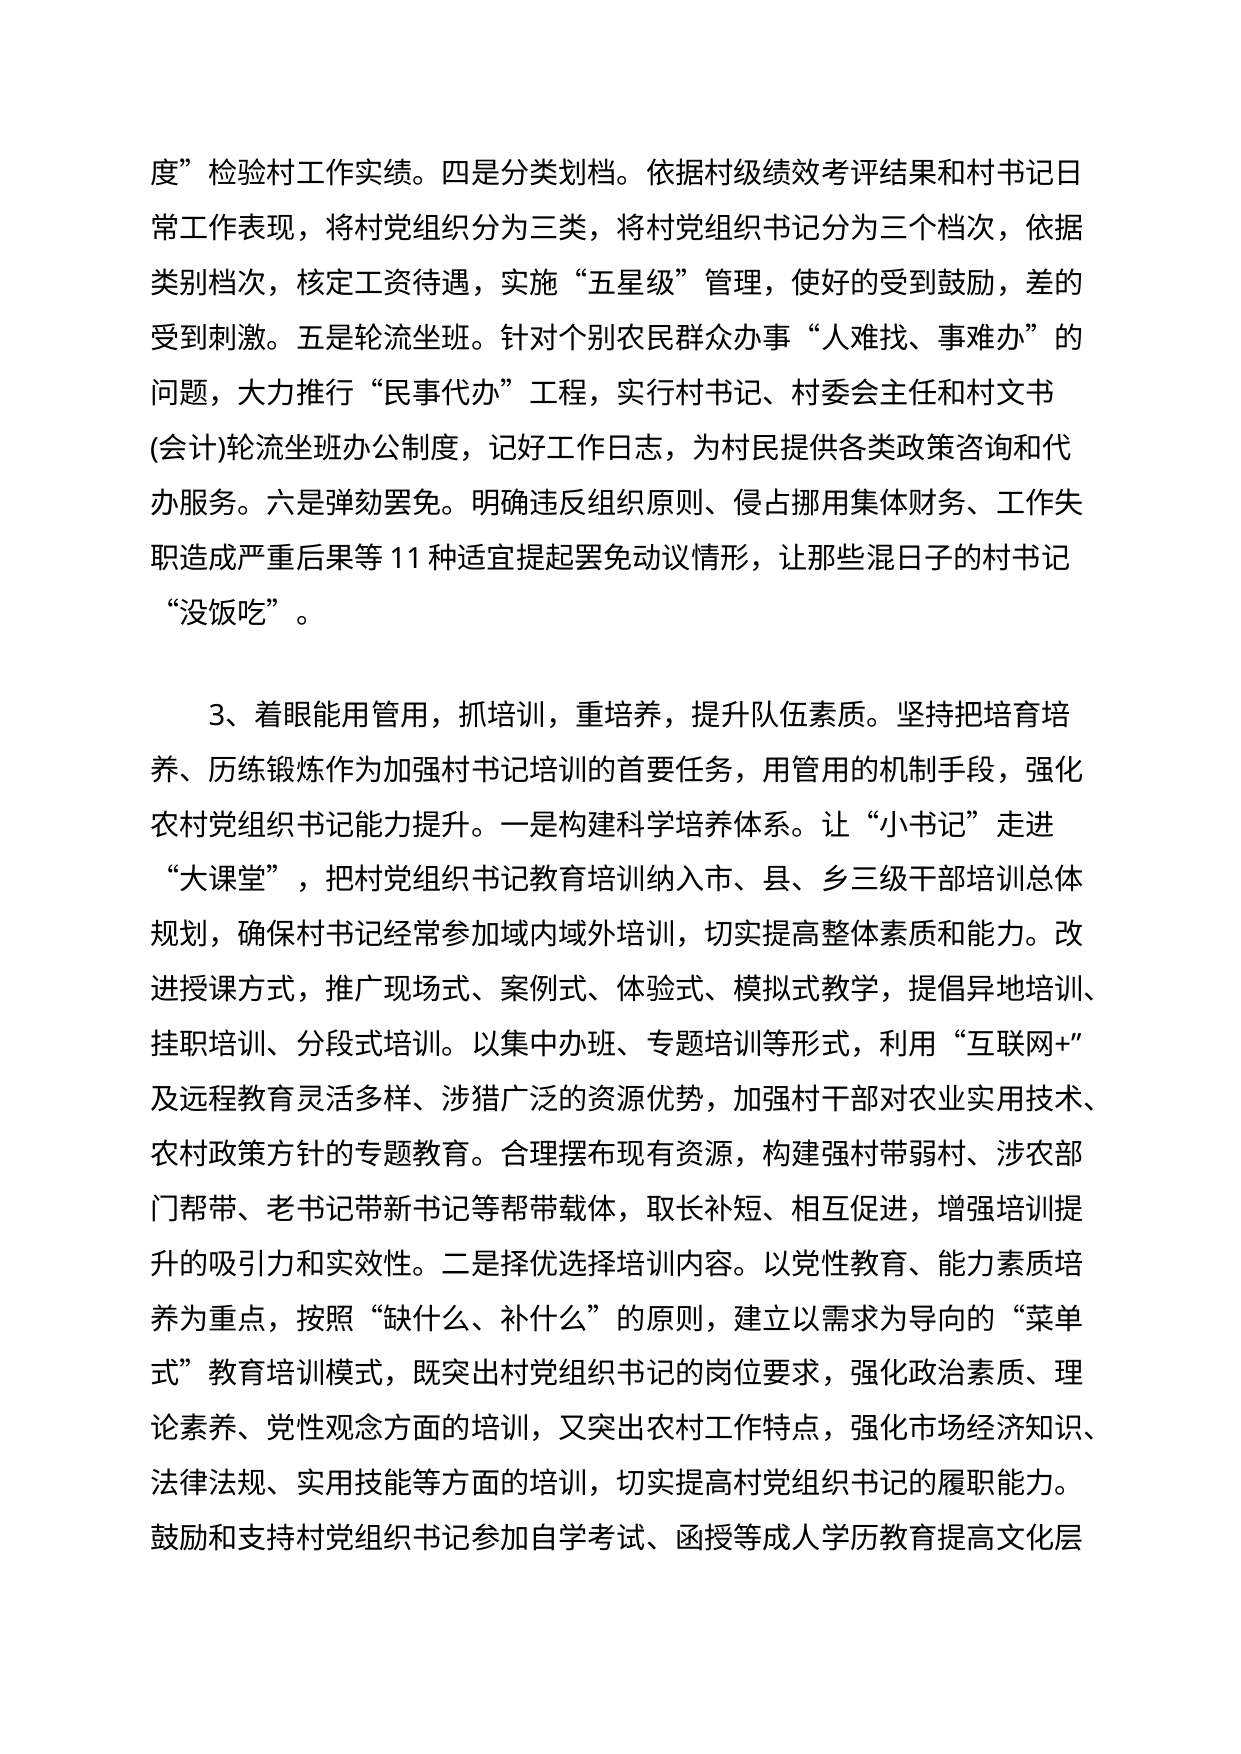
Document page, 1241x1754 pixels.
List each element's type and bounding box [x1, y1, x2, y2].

text [150, 691, 1090, 1557]
text [150, 150, 1090, 632]
